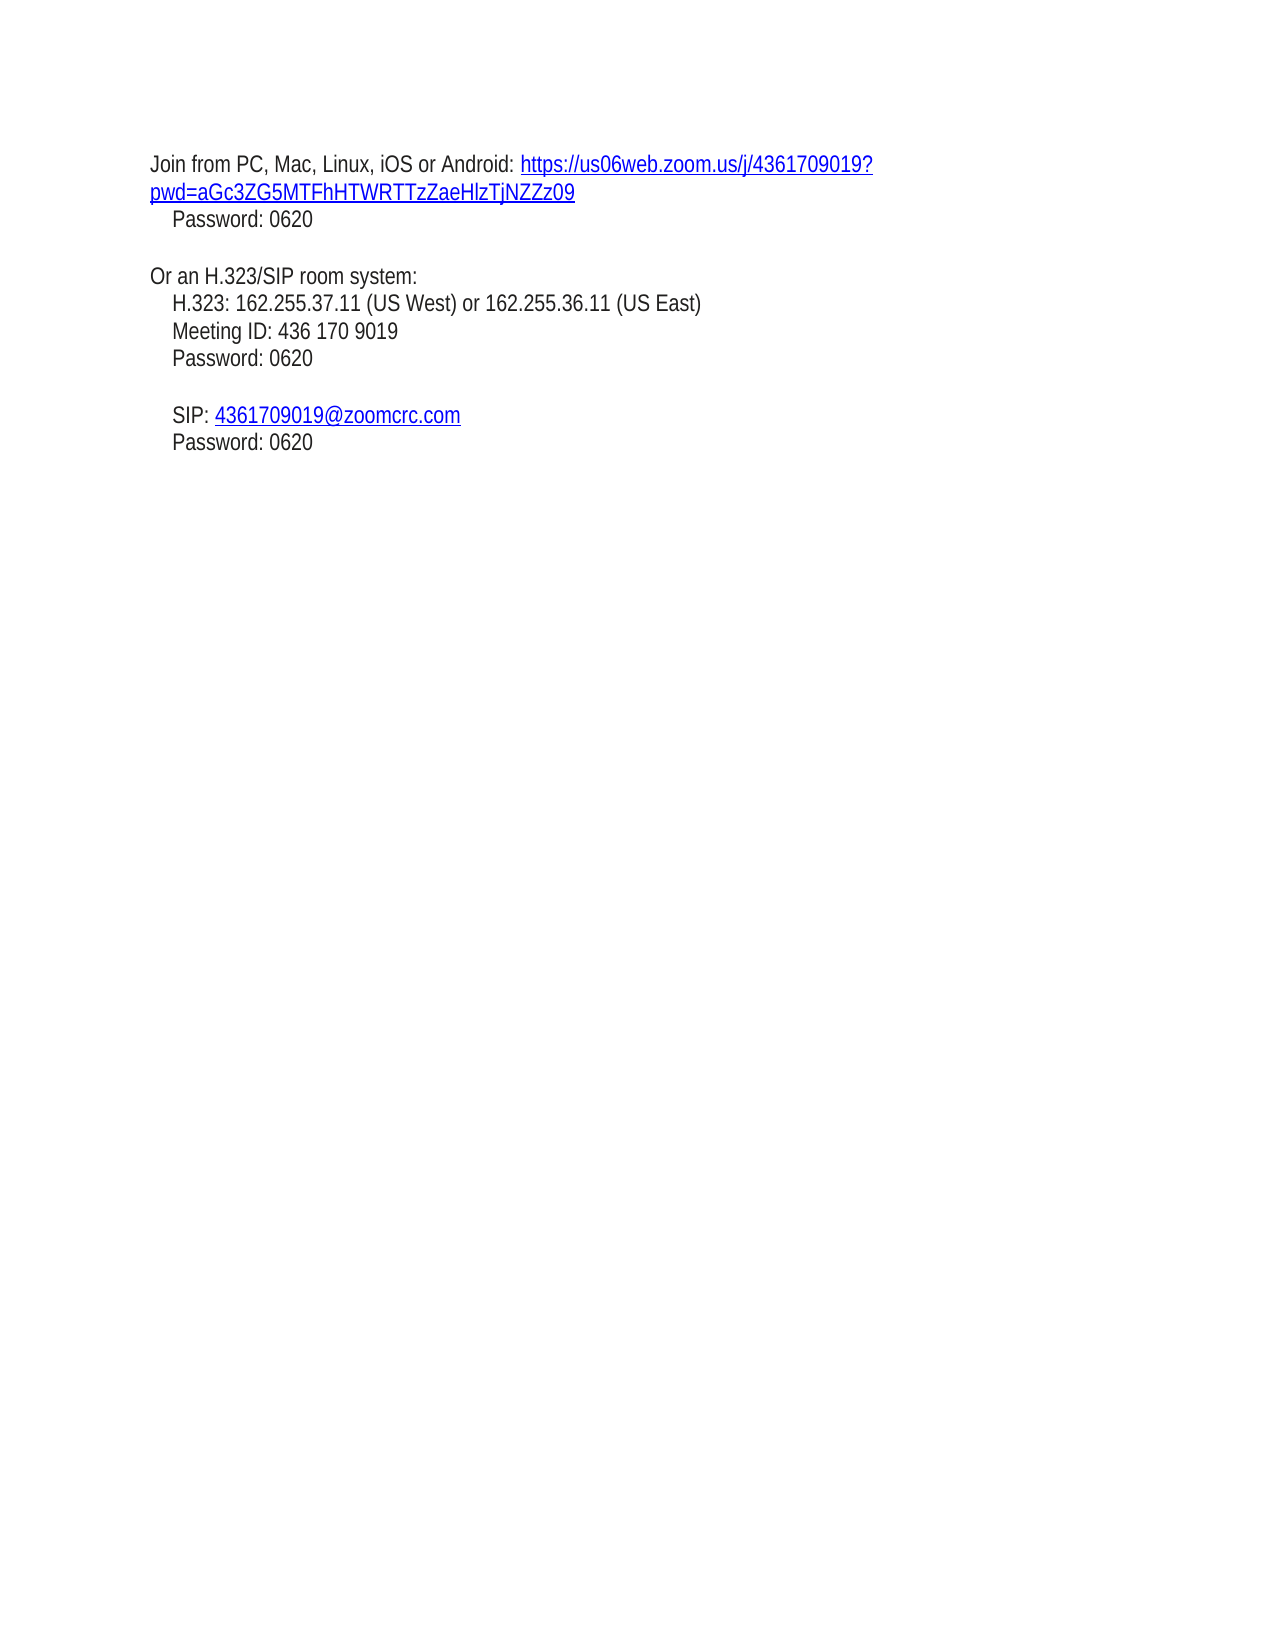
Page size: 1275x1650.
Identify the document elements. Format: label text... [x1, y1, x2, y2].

text SIP: 4361709019@zoomcrc.com Password: 0620 [150, 401, 1125, 456]
text Join from PC, Mac, Linux, iOS or Android: https://us06web.zoom.us/j/4361709019?pwd=aGc3ZG5MTFhHTWRTTzZaeHlzTjNZZz09 Password: 0620 [150, 150, 1125, 232]
text Or an H.323/SIP room system: H.323: 162.255.37.11 (US West) or 162.255.36.11 (US East) Meeting ID: 436 170 9019 Password: 0620 [150, 262, 1125, 372]
